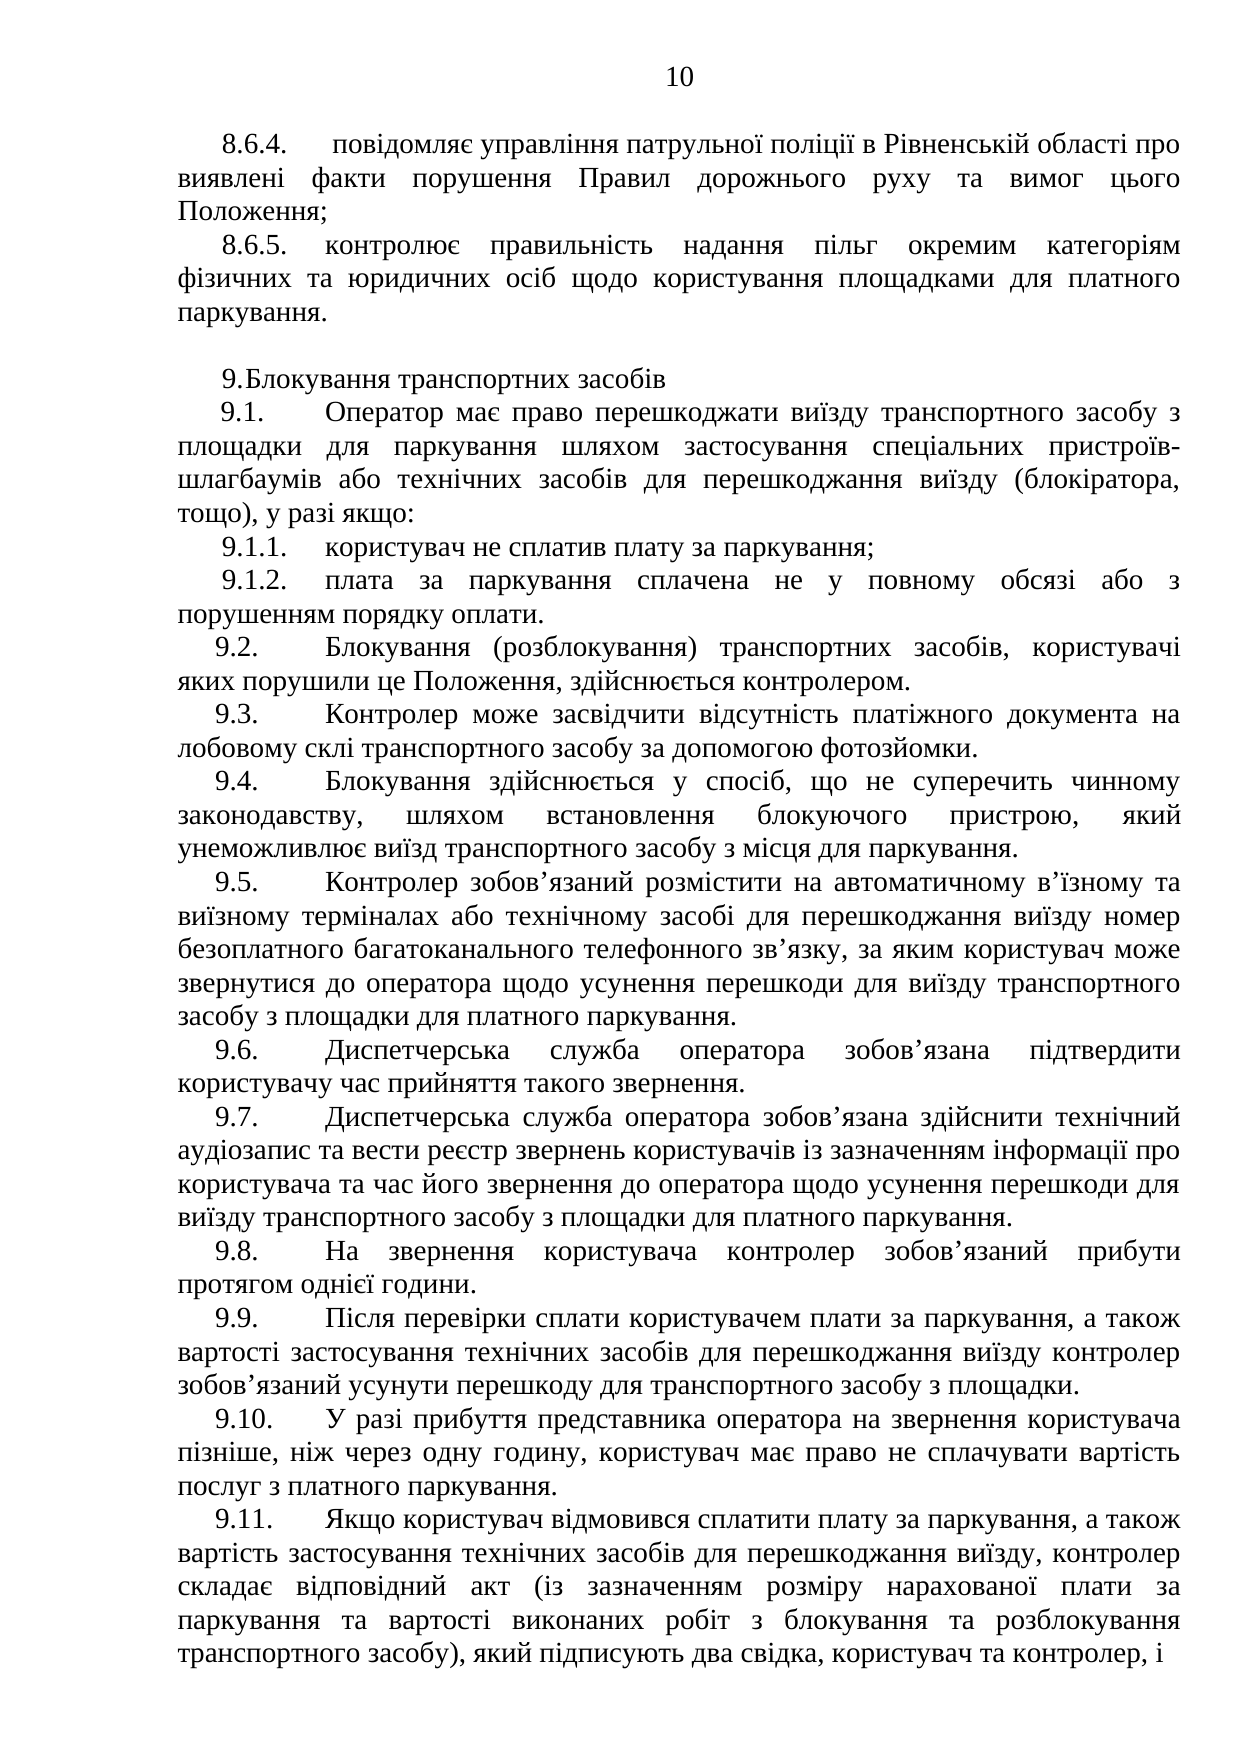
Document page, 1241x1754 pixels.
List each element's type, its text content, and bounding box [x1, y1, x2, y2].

list На звернення користувача контролер зобов’язаний прибути протягом однієї години. [177, 1233, 1181, 1300]
list Блокування (розблокування) транспортних засобів, користувачі яких порушили це Положення, здійснюється контролером. [177, 629, 1181, 696]
text 10 [177, 59, 1181, 93]
list повідомляє управління патрульної поліції в Рівненській області про виявлені факти порушення Правил дорожнього руху та вимог цього Положення; [177, 126, 1181, 227]
list У разі прибуття представника оператора на звернення користувача пізніше, ніж через одну годину, користувач має право не сплачувати вартість послуг з платного паркування. [177, 1401, 1181, 1501]
list Якщо користувач відмовився сплатити плату за паркування, а також вартість застосування технічних засобів для перешкоджання виїзду, контролер складає відповідний акт (із зазначенням розміру нарахованої плати за паркування та вартості виконаних робіт з блокування та розблокування транспортного засобу), який підписують два свідка, користувач та контролер, і [177, 1501, 1181, 1669]
list Після перевірки сплати користувачем плати за паркування, а також вартості застосування технічних засобів для перешкоджання виїзду контролер зобов’язаний усунути перешкоду для транспортного засобу з площадки. [177, 1300, 1181, 1401]
list Контролер може засвідчити відсутність платіжного документа на лобовому склі транспортного засобу за допомогою фотозйомки. [177, 696, 1181, 763]
list Диспетчерська служба оператора зобов’язана підтвердити користувачу час прийняття такого звернення. [177, 1032, 1181, 1099]
list контролює правильність надання пільг окремим категоріям фізичних та юридичних осіб щодо користування площадками для платного паркування. [177, 227, 1181, 327]
list користувач не сплатив плату за паркування; [222, 529, 1181, 562]
list Контролер зобов’язаний розмістити на автоматичному в’їзному та виїзному терміналах або технічному засобі для перешкоджання виїзду номер безоплатного багатоканального телефонного зв’язку, за яким користувач може звернутися до оператора щодо усунення перешкоди для виїзду транспортного засобу з площадки для платного паркування. [177, 864, 1181, 1032]
list Блокування транспортних засобів [222, 361, 1181, 394]
list плата за паркування сплачена не у повному обсязі або з порушенням порядку оплати. [177, 562, 1181, 629]
list Диспетчерська служба оператора зобов’язана здійснити технічний аудіозапис та вести реєстр звернень користувачів із зазначенням інформації про користувача та час його звернення до оператора щодо усунення перешкоди для виїзду транспортного засобу з площадки для платного паркування. [177, 1099, 1181, 1233]
list Блокування здійснюється у спосіб, що не суперечить чинному законодавству, шляхом встановлення блокуючого пристрою, який унеможливлює виїзд транспортного засобу з місця для паркування. [177, 763, 1181, 864]
list Оператор має право перешкоджати виїзду транспортного засобу з площадки для паркування шляхом застосування спеціальних пристроїв-шлагбаумів або технічних засобів для перешкоджання виїзду (блокіратора, тощо), у разі якщо: [177, 394, 1181, 529]
